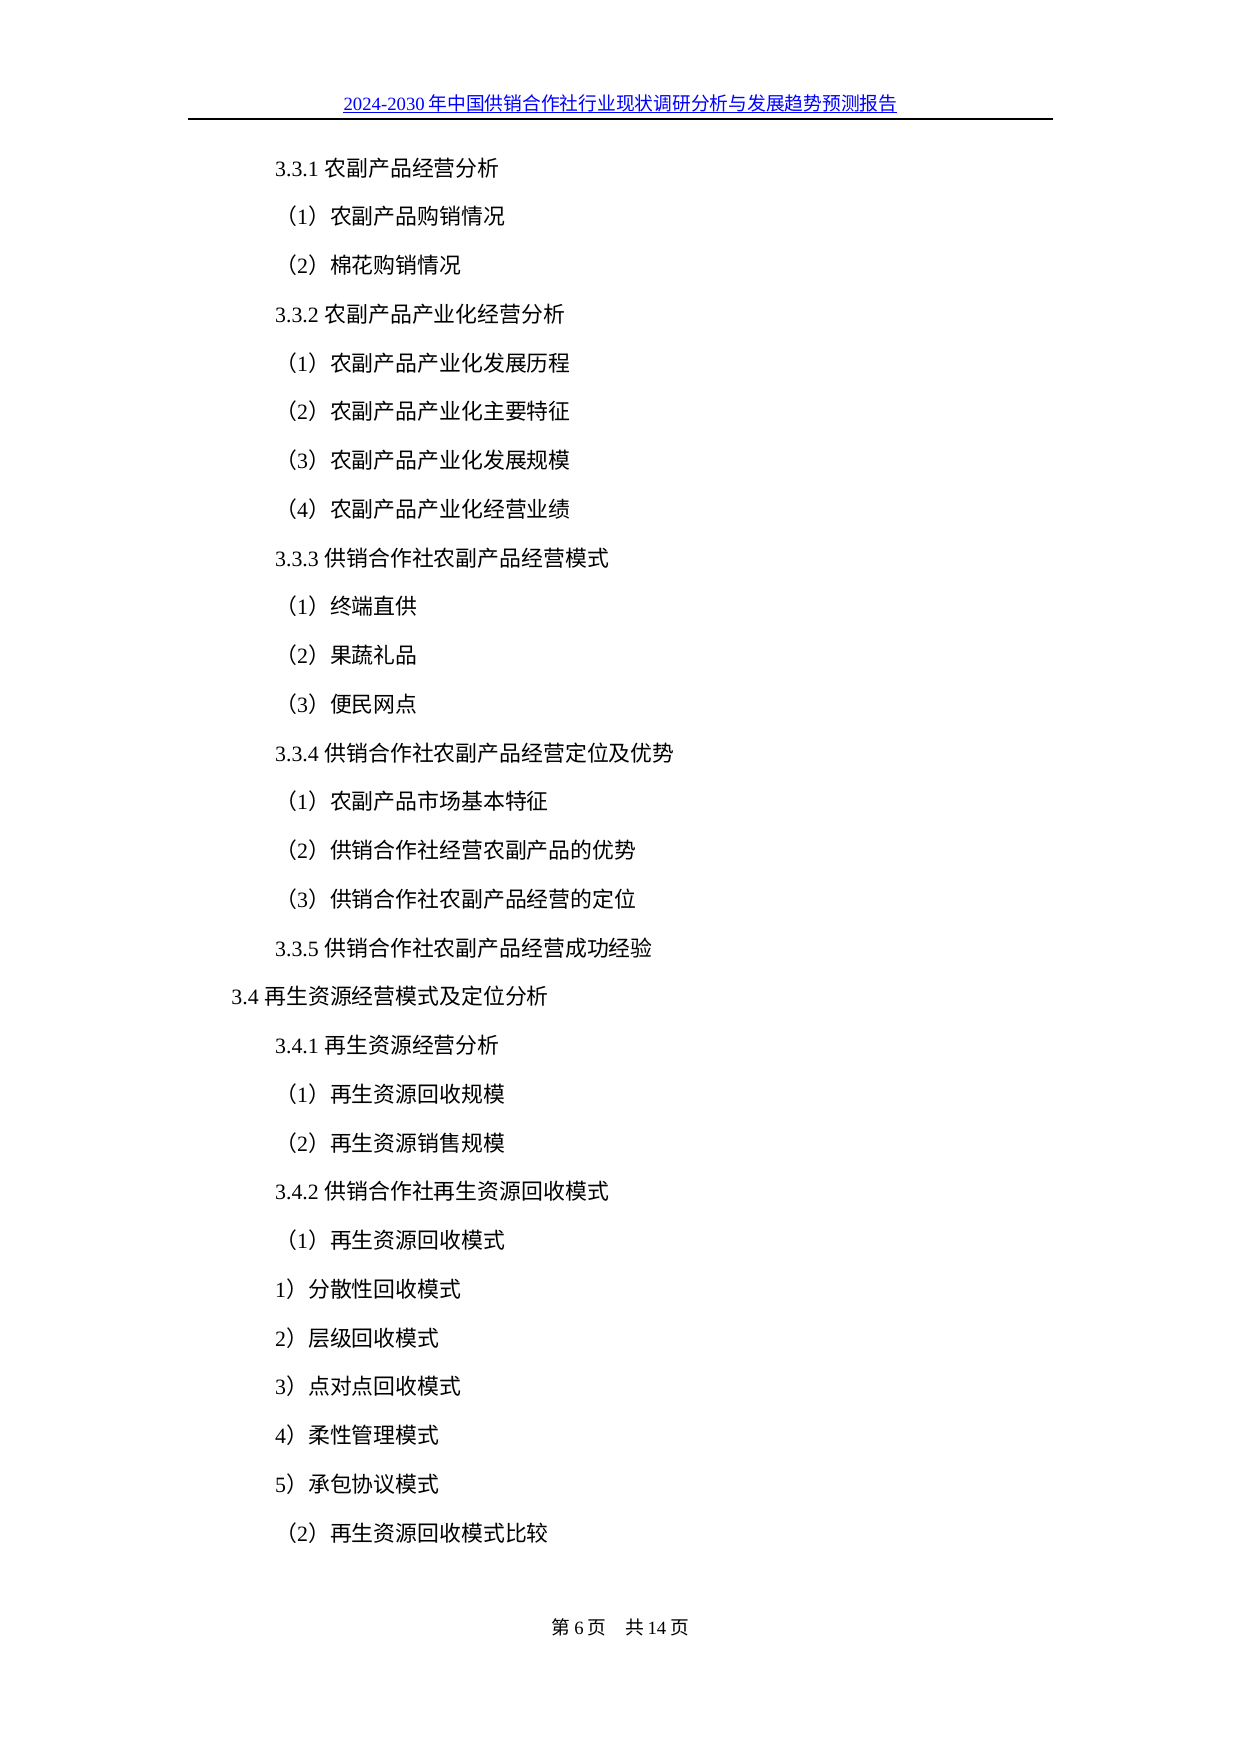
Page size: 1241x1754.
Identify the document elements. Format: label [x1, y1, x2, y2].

text [187, 150, 1053, 1548]
